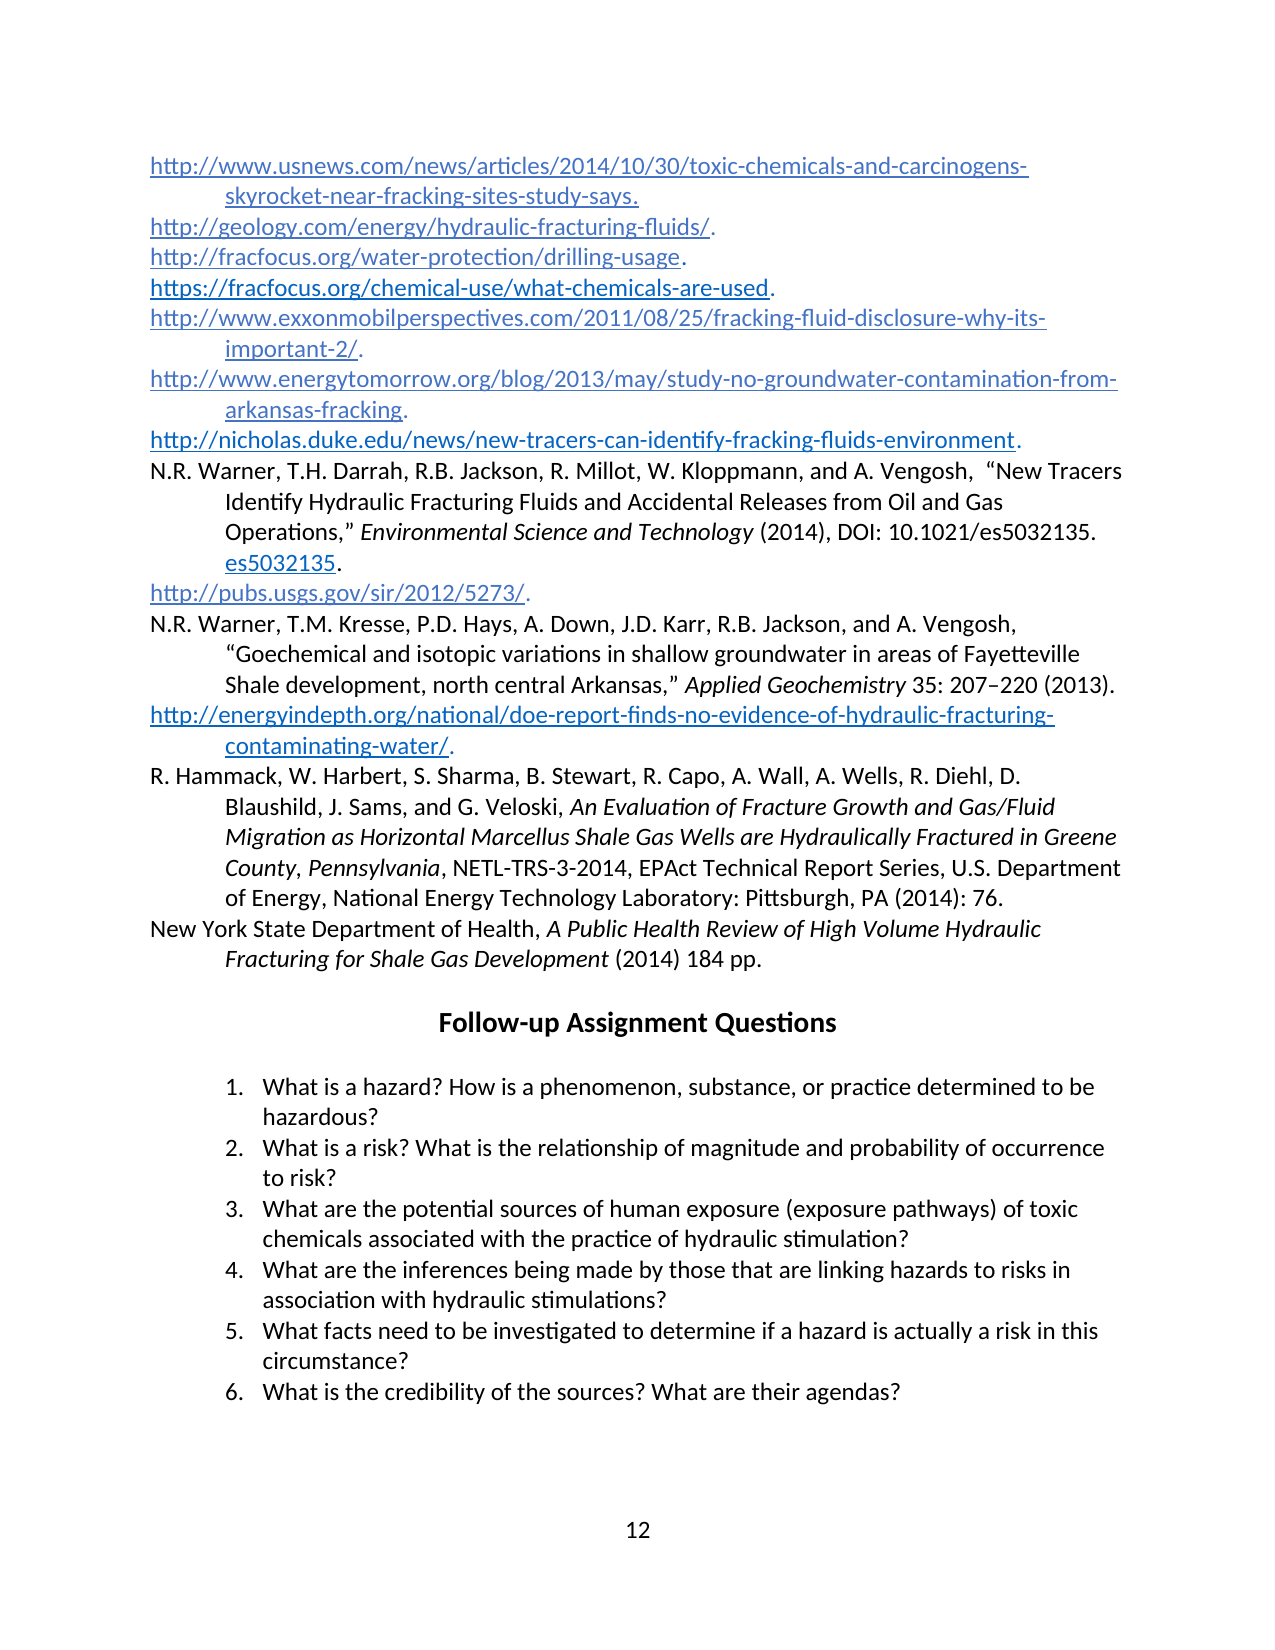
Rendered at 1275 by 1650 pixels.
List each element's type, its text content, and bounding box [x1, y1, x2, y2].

list What are the inferences being made by those that are linking hazards to risks in association with hydraulic stimulations? [225, 1254, 1125, 1315]
text N.R. Warner, T.H. Darrah, R.B. Jackson, R. Millot, W. Kloppmann, and A. Vengosh, “New Tracers Identify Hydraulic Fracturing Fluids and Accidental Releases from Oil and Gas Operations,” Environmental Science and Technology (2014), DOI: 10.1021/es5032135. es5032135. [150, 455, 1125, 577]
text http://energyindepth.org/national/doe-report-finds-no-evidence-of-hydraulic-fracturing-contaminating-water/. [150, 699, 1125, 760]
text R. Hammack, W. Harbert, S. Sharma, B. Stewart, R. Capo, A. Wall, A. Wells, R. Diehl, D. Blaushild, J. Sams, and G. Veloski, An Evaluation of Fracture Growth and Gas/Fluid Migration as Horizontal Marcellus Shale Gas Wells are Hydraulically Fractured in Greene County, Pennsylvania, NETL-TRS-3-2014, EPAct Technical Report Series, U.S. Department of Energy, National Energy Technology Laboratory: Pittsburgh, PA (2014): 76. [150, 760, 1125, 913]
subtitle Follow-up Assignment Questions [150, 1004, 1125, 1040]
list What is a hazard? How is a phenomenon, substance, or practice determined to be hazardous? [225, 1071, 1125, 1132]
text http://www.usnews.com/news/articles/2014/10/30/toxic-chemicals-and-carcinogens-skyrocket-near-fracking-sites-study-says. [150, 150, 1125, 211]
text http://geology.com/energy/hydraulic-fracturing-fluids/. [150, 211, 1125, 242]
text https://fracfocus.org/chemical-use/what-chemicals-are-used. [150, 272, 1125, 303]
list What is the credibility of the sources? What are their agendas? [225, 1376, 1125, 1406]
text http://fracfocus.org/water-protection/drilling-usage. [150, 242, 1125, 272]
text http://www.energytomorrow.org/blog/2013/may/study-no-groundwater-contamination-from-arkansas-fracking. [150, 364, 1125, 425]
list What facts need to be investigated to determine if a hazard is actually a risk in this circumstance? [225, 1315, 1125, 1376]
list What is a risk? What is the relationship of magnitude and probability of occurrence to risk? [225, 1132, 1125, 1193]
text New York State Department of Health, A Public Health Review of High Volume Hydraulic Fracturing for Shale Gas Development (2014) 184 pp. [150, 913, 1125, 974]
text N.R. Warner, T.M. Kresse, P.D. Hays, A. Down, J.D. Karr, R.B. Jackson, and A. Vengosh, “Goechemical and isotopic variations in shallow groundwater in areas of Fayetteville Shale development, north central Arkansas,” Applied Geochemistry 35: 207–220 (2013). [150, 608, 1125, 699]
list What are the potential sources of human exposure (exposure pathways) of toxic chemicals associated with the practice of hydraulic stimulation? [225, 1193, 1125, 1254]
text http://pubs.usgs.gov/sir/2012/5273/. [150, 577, 1125, 608]
text http://www.exxonmobilperspectives.com/2011/08/25/fracking-fluid-disclosure-why-its-important-2/. [150, 303, 1125, 364]
text http://nicholas.duke.edu/news/new-tracers-can-identify-fracking-fluids-environment. [150, 425, 1125, 455]
